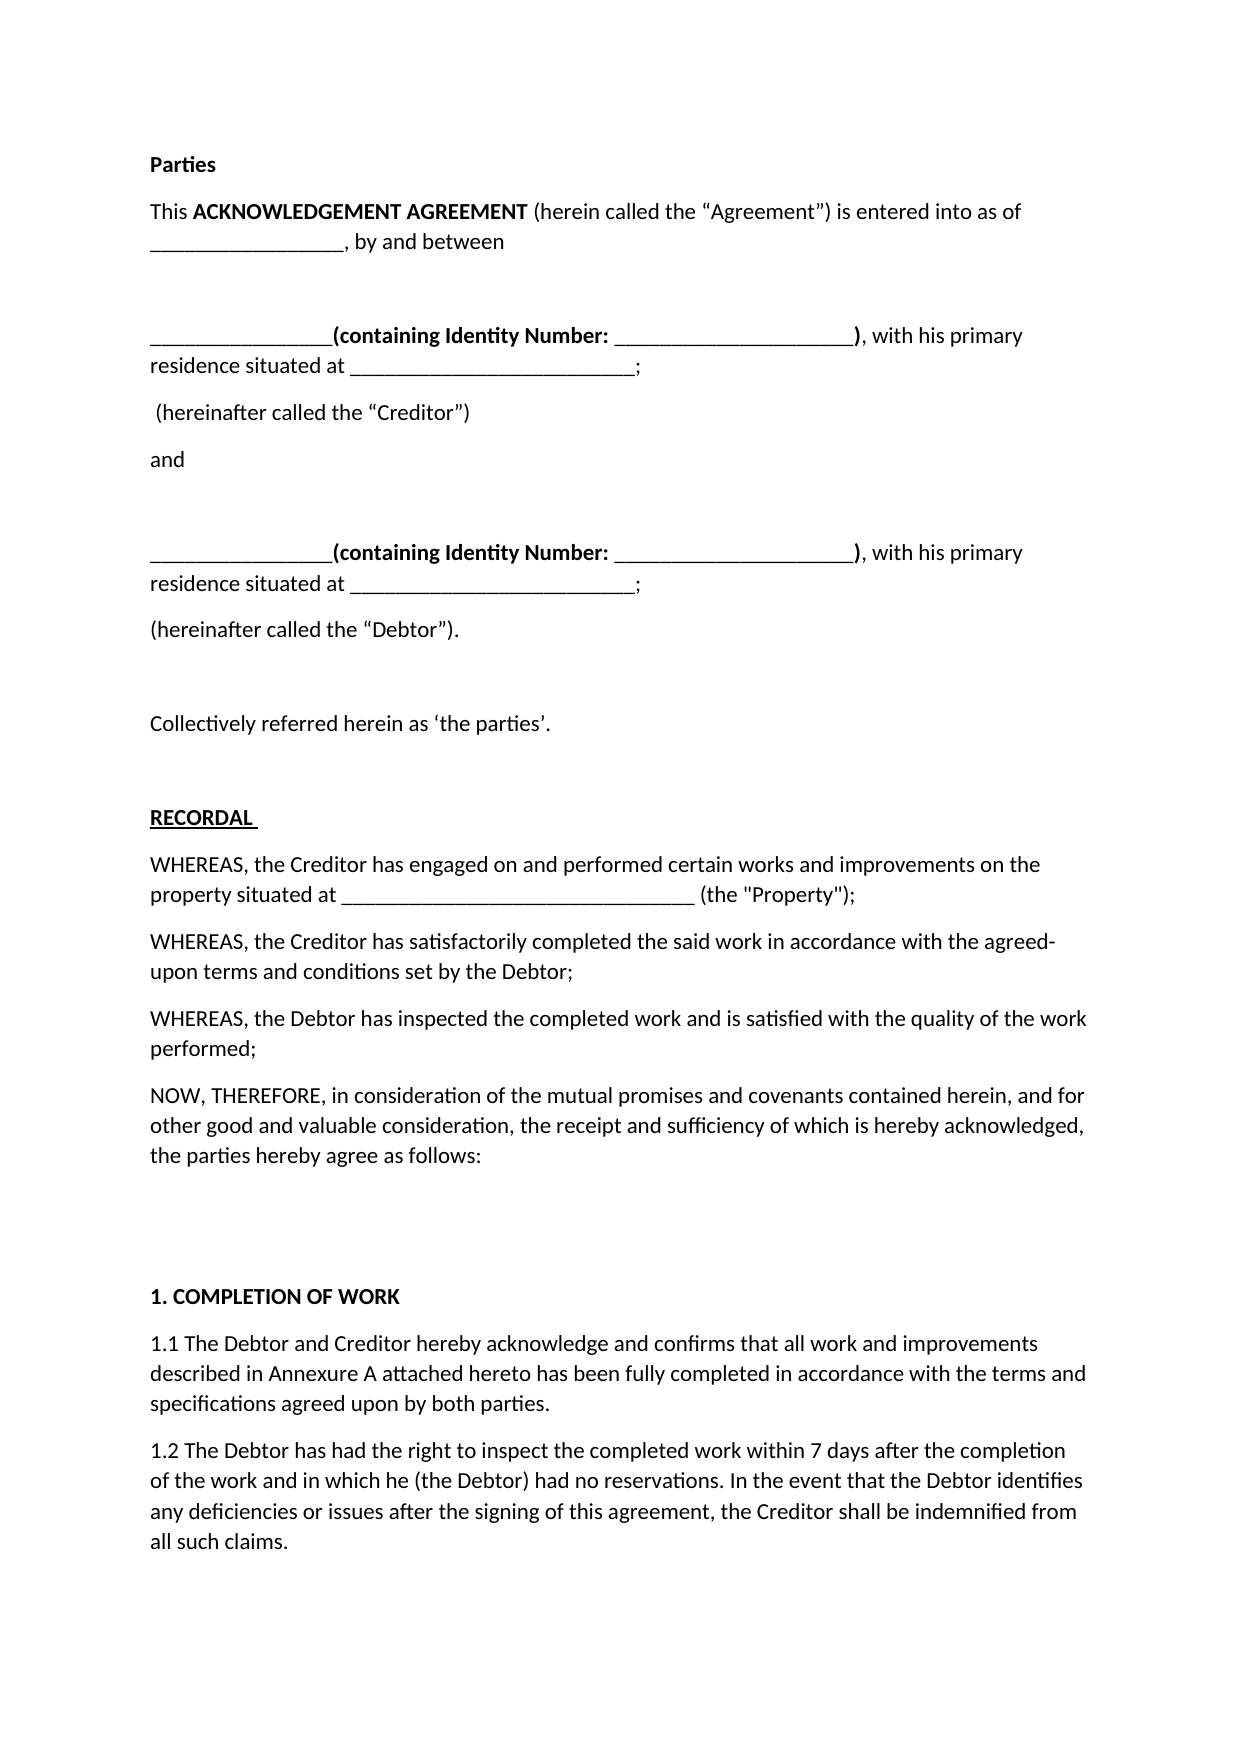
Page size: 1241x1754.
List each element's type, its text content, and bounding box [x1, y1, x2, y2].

text (hereinafter called the “Debtor”). [150, 616, 1090, 644]
text This ACKNOWLEDGEMENT AGREEMENT (herein called the “Agreement”) is entered into as of _________________, by and between [150, 197, 1090, 255]
text Collectively referred herein as ‘the parties’. [150, 709, 1090, 737]
text (hereinafter called the “Creditor”) [150, 398, 1090, 426]
text WHEREAS, the Creditor has satisfactorily completed the said work in accordance with the agreed-upon terms and conditions set by the Debtor; [150, 927, 1090, 985]
text Parties [150, 150, 1090, 178]
text ________________(containing Identity Number: _____________________), with his primary residence situated at _________________________; [150, 538, 1090, 597]
text 1.1 The Debtor and Creditor hereby acknowledge and confirms that all work and improvements described in Annexure A attached hereto has been fully completed in accordance with the terms and specifications agreed upon by both parties. [150, 1329, 1090, 1418]
text 1.2 The Debtor has had the right to inspect the completed work within 7 days after the completion of the work and in which he (the Debtor) had no reservations. In the event that the Debtor identifies any deficiencies or issues after the signing of this agreement, the Creditor shall be indemnified from all such claims. [150, 1436, 1090, 1555]
text ________________(containing Identity Number: _____________________), with his primary residence situated at _________________________; [150, 321, 1090, 379]
text RECORDAL [150, 803, 1090, 831]
text WHEREAS, the Creditor has engaged on and performed certain works and improvements on the property situated at _______________________________ (the "Property"); [150, 850, 1090, 908]
text 1. COMPLETION OF WORK [150, 1282, 1090, 1310]
text WHEREAS, the Debtor has inspected the completed work and is satisfied with the quality of the work performed; [150, 1004, 1090, 1062]
text and [150, 445, 1090, 473]
text NOW, THEREFORE, in consideration of the mutual promises and covenants contained herein, and for other good and valuable consideration, the receipt and sufficiency of which is hereby acknowledged, the parties hereby agree as follows: [150, 1081, 1090, 1170]
